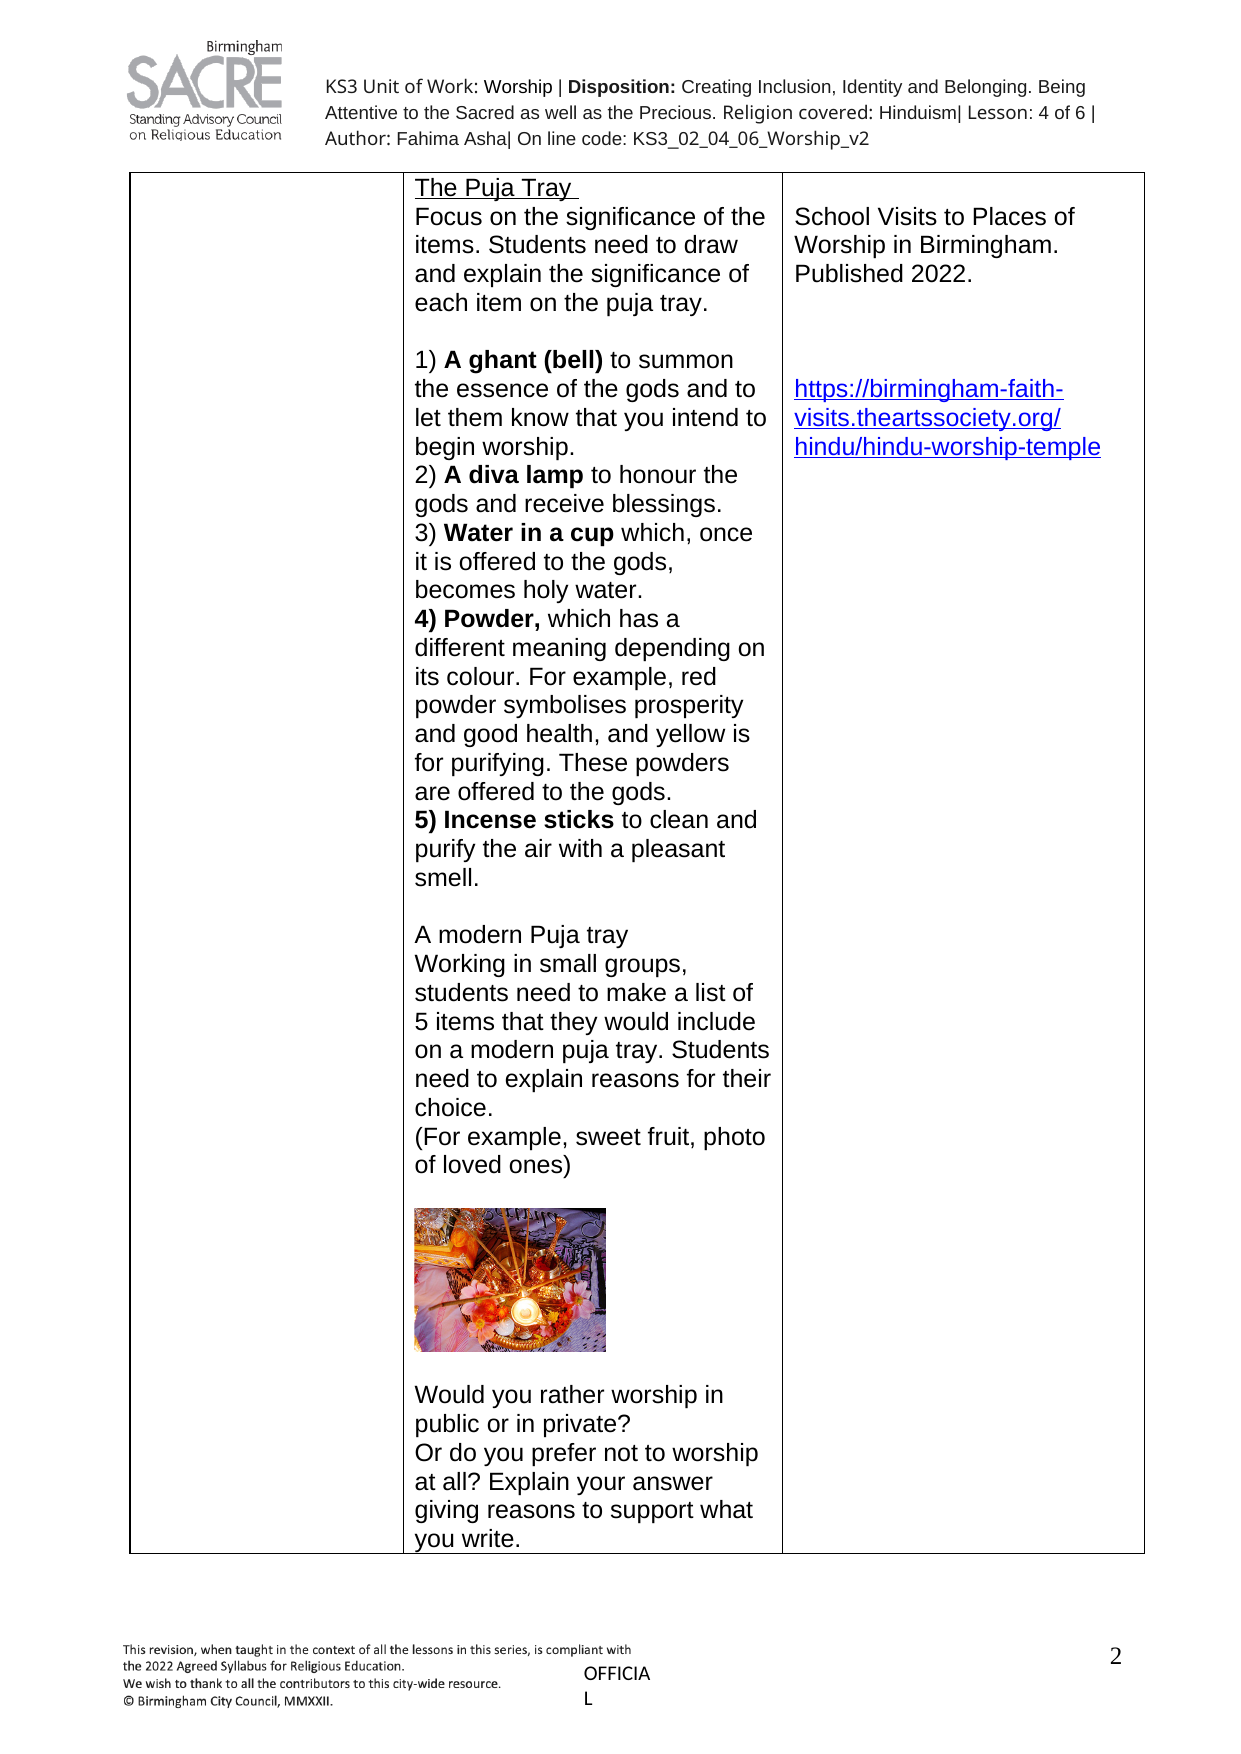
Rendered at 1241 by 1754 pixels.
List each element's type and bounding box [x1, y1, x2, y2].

table_cell [783, 173, 1144, 1553]
table_cell [404, 173, 782, 1553]
picture [414, 1208, 606, 1352]
table_cell [131, 173, 403, 1553]
picture [118, 1641, 635, 1710]
